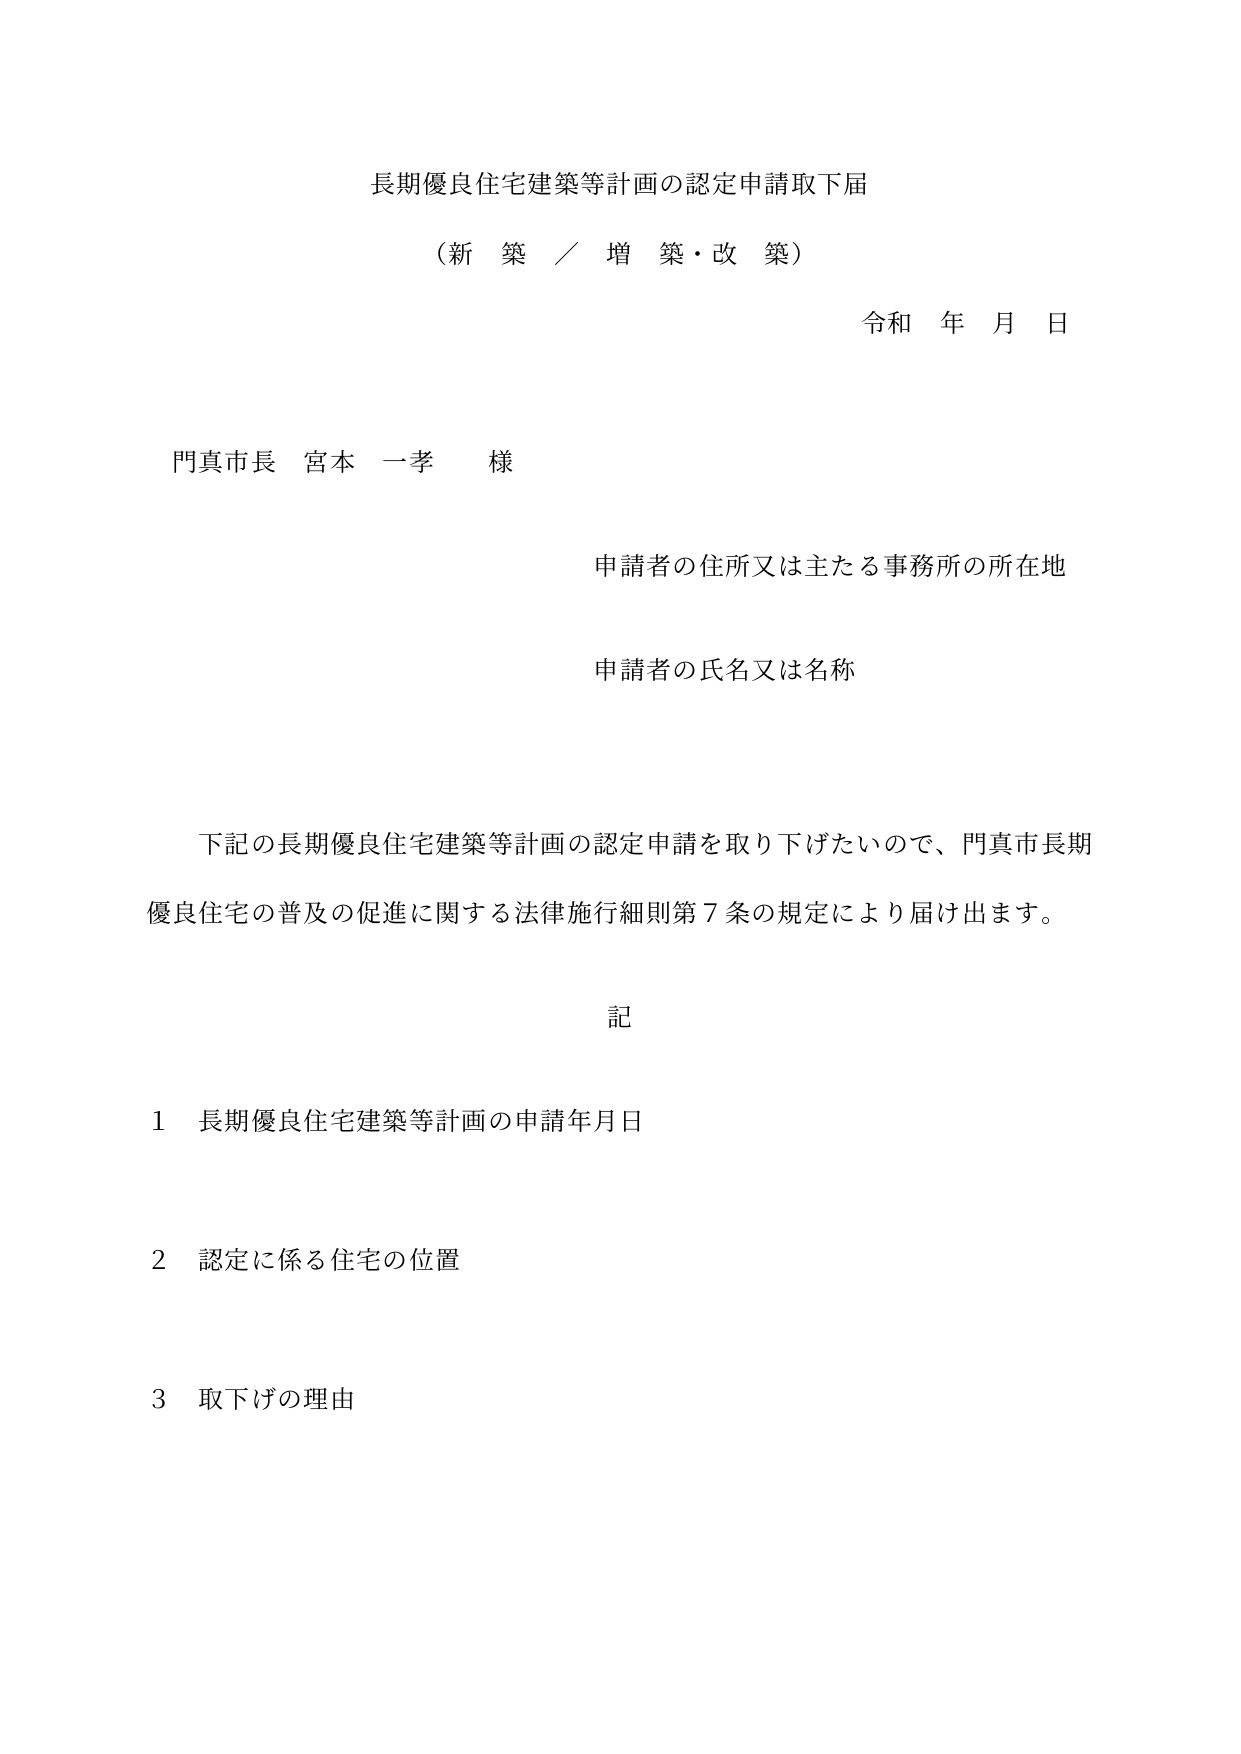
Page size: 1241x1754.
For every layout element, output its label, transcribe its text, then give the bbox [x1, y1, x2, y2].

text 申請者の氏名又は名称 [500, 634, 1094, 703]
text 長期優良住宅建築等計画の認定申請取下届 [146, 148, 1094, 218]
text 門真市長 宮本 一孝 様 [146, 426, 1094, 495]
text 下記の長期優良住宅建築等計画の認定申請を取り下げたいので、門真市長期優良住宅の普及の促進に関する法律施行細則第７条の規定により届け出ます。 [146, 808, 1094, 946]
text （新 築 ／ 増 築・改 築） [146, 218, 1094, 287]
text １ 長期優良住宅建築等計画の申請年月日 [146, 1085, 1094, 1154]
text ２ 認定に係る住宅の位置 [146, 1224, 1094, 1293]
text ３ 取下げの理由 [146, 1363, 1094, 1432]
subtitle 記 [146, 981, 1094, 1050]
text 令和 年 月 日 [146, 287, 1072, 357]
text 申請者の住所又は主たる事務所の所在地 [500, 530, 1094, 599]
